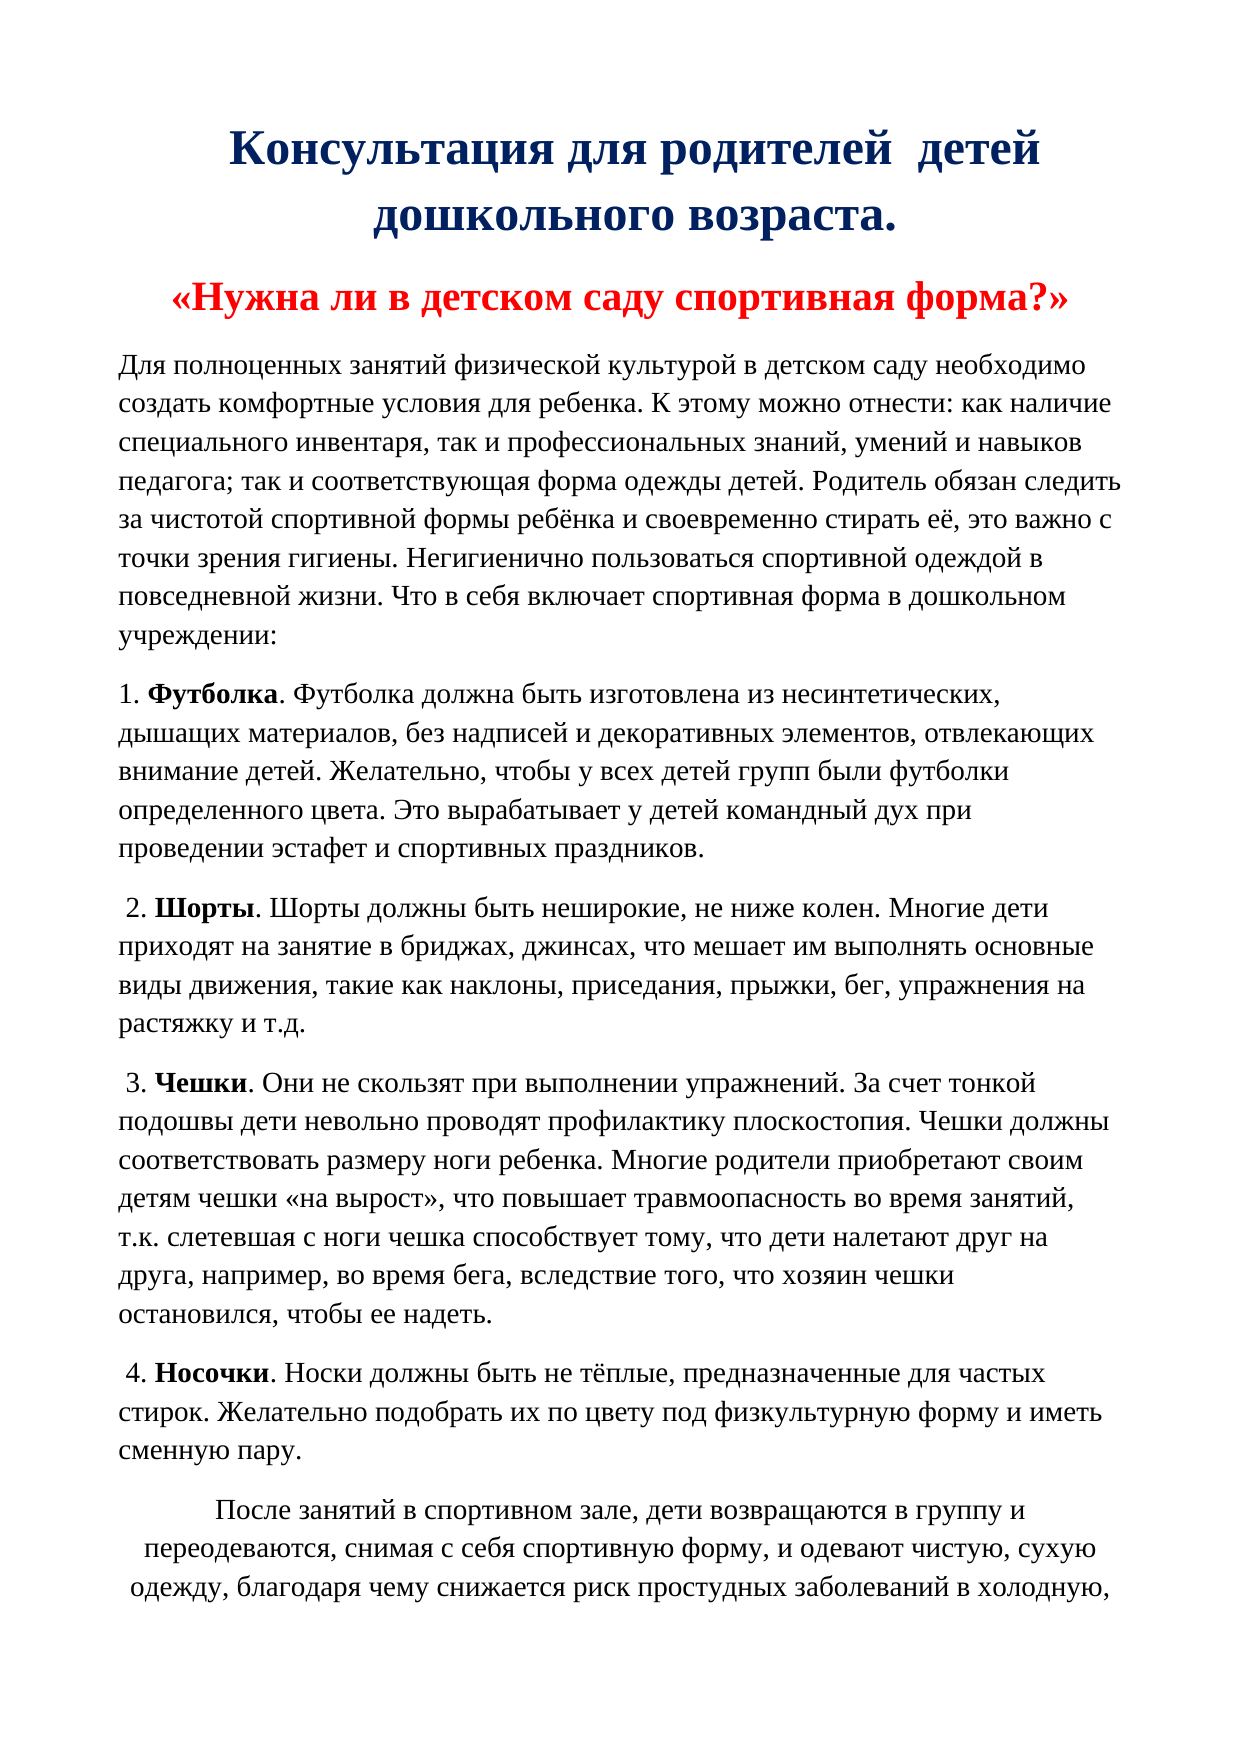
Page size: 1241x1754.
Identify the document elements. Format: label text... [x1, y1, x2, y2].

text «Нужна ли в детском саду спортивная форма?» [118, 271, 1122, 319]
text Консультация для родителей детей дошкольного возраста. [118, 118, 1152, 242]
text 4. Носочки. Носки должны быть не тёплые, предназначенные для частых стирок. Желательно подобрать их по цвету под физкультурную форму и иметь сменную пару. [118, 1355, 1122, 1466]
text 2. Шорты. Шорты должны быть неширокие, не ниже колен. Многие дети приходят на занятие в бриджах, джинсах, что мешает им выполнять основные виды движения, такие как наклоны, приседания, прыжки, бег, упражнения на растяжку и т.д. [118, 890, 1122, 1039]
text Для полноценных занятий физической культурой в детском саду необходимо создать комфортные условия для ребенка. К этому можно отнести: как наличие специального инвентаря, так и профессиональных знаний, умений и навыков педагога; так и соответствующая форма одежды детей. Родитель обязан следить за чистотой спортивной формы ребёнка и своевременно стирать её, это важно с точки зрения гигиены. Негигиенично пользоваться спортивной одеждой в повседневной жизни. Что в себя включает спортивная форма в дошкольном учреждении: [118, 347, 1122, 650]
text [118, 1492, 1122, 1602]
text 1. Футболка. Футболка должна быть изготовлена из несинтетических, дышащих материалов, без надписей и декоративных элементов, отвлекающих внимание детей. Желательно, чтобы у всех детей групп были футболки определенного цвета. Это вырабатывает у детей командный дух при проведении эстафет и спортивных праздников. [118, 676, 1122, 864]
text 3. Чешки. Они не скользят при выполнении упражнений. За счет тонкой подошвы дети невольно проводят профилактику плоскостопия. Чешки должны соответствовать размеру ноги ребенка. Многие родители приобретают своим детям чешки «на вырост», что повышает травмоопасность во время занятий, т.к. слетевшая с ноги чешка способствует тому, что дети налетают друг на друга, например, во время бега, вследствие того, что хозяин чешки остановился, чтобы ее надеть. [118, 1065, 1122, 1329]
